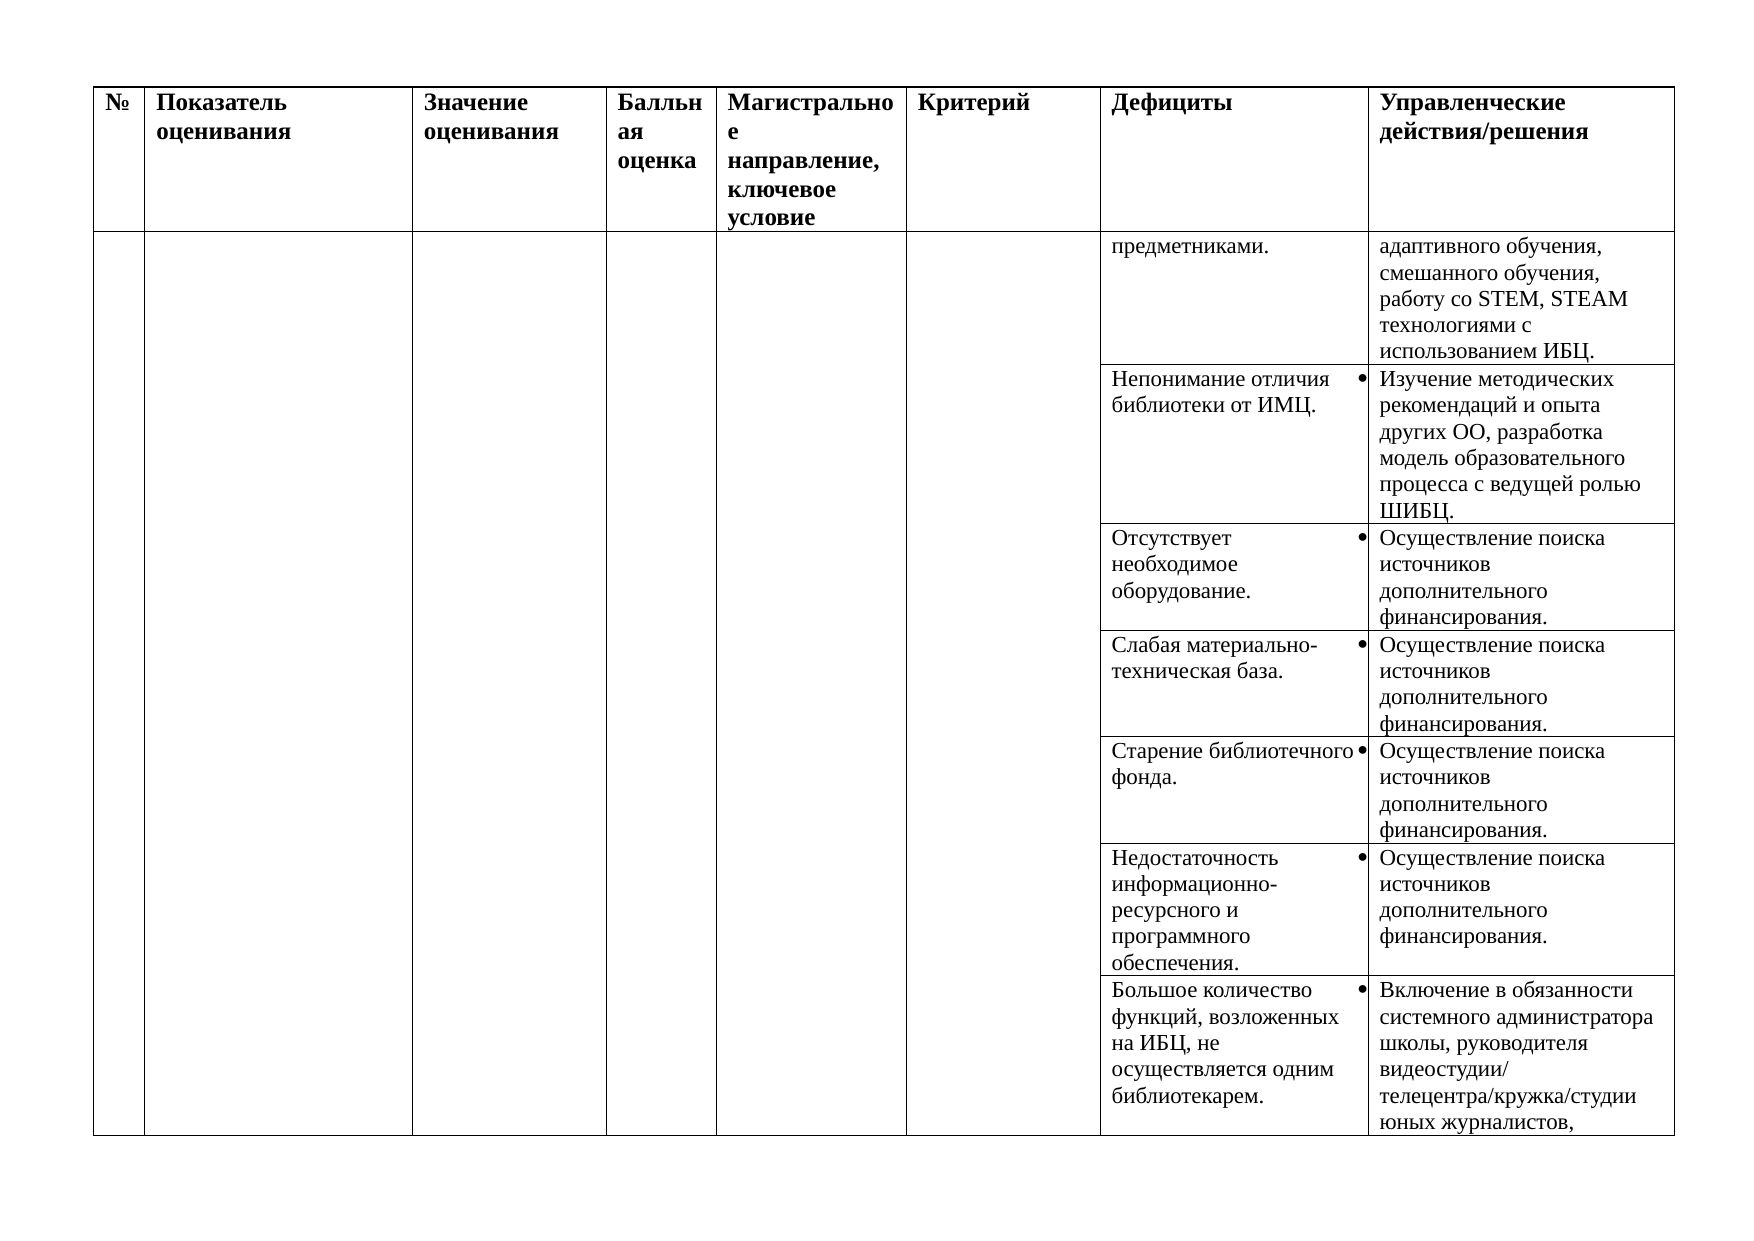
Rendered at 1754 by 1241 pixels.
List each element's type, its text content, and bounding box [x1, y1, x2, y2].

table_cell Отсутствует необходимое оборудование. [1101, 524, 1368, 629]
table_cell Недостаточность информационно-ресурсного и программного обеспечения. [1101, 844, 1368, 975]
table_cell Старение библиотечного фонда. [1101, 737, 1368, 842]
table_cell Осуществление поиска источников дополнительного финансирования. [1369, 737, 1674, 842]
table_cell Изучение методических рекомендаций и опыта других ОО, разработка модель образовательного процесса с ведущей ролью ШИБЦ. [1369, 365, 1674, 523]
table_header Балльная оценка [607, 88, 716, 231]
table_cell Слабая материально-техническая база. [1101, 631, 1368, 736]
table_header Критерий [907, 88, 1100, 231]
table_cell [1101, 976, 1368, 1134]
table_header Управленческие действия/решения [1369, 88, 1674, 231]
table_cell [1369, 976, 1674, 1134]
table_header Показатель оценивания [145, 88, 412, 231]
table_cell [1369, 232, 1674, 364]
table_header Значение оценивания [413, 88, 606, 231]
table_cell Осуществление поиска источников дополнительного финансирования. [1369, 844, 1674, 975]
table_cell Осуществление поиска источников дополнительного финансирования. [1369, 524, 1674, 629]
table_cell Осуществление поиска источников дополнительного финансирования. [1369, 631, 1674, 736]
table_header Дефициты [1101, 88, 1368, 231]
table_cell Непонимание отличия библиотеки от ИМЦ. [1101, 365, 1368, 523]
table_header Магистральное направление, ключевое условие [717, 88, 906, 231]
table_header № [94, 88, 144, 231]
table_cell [1101, 232, 1368, 364]
